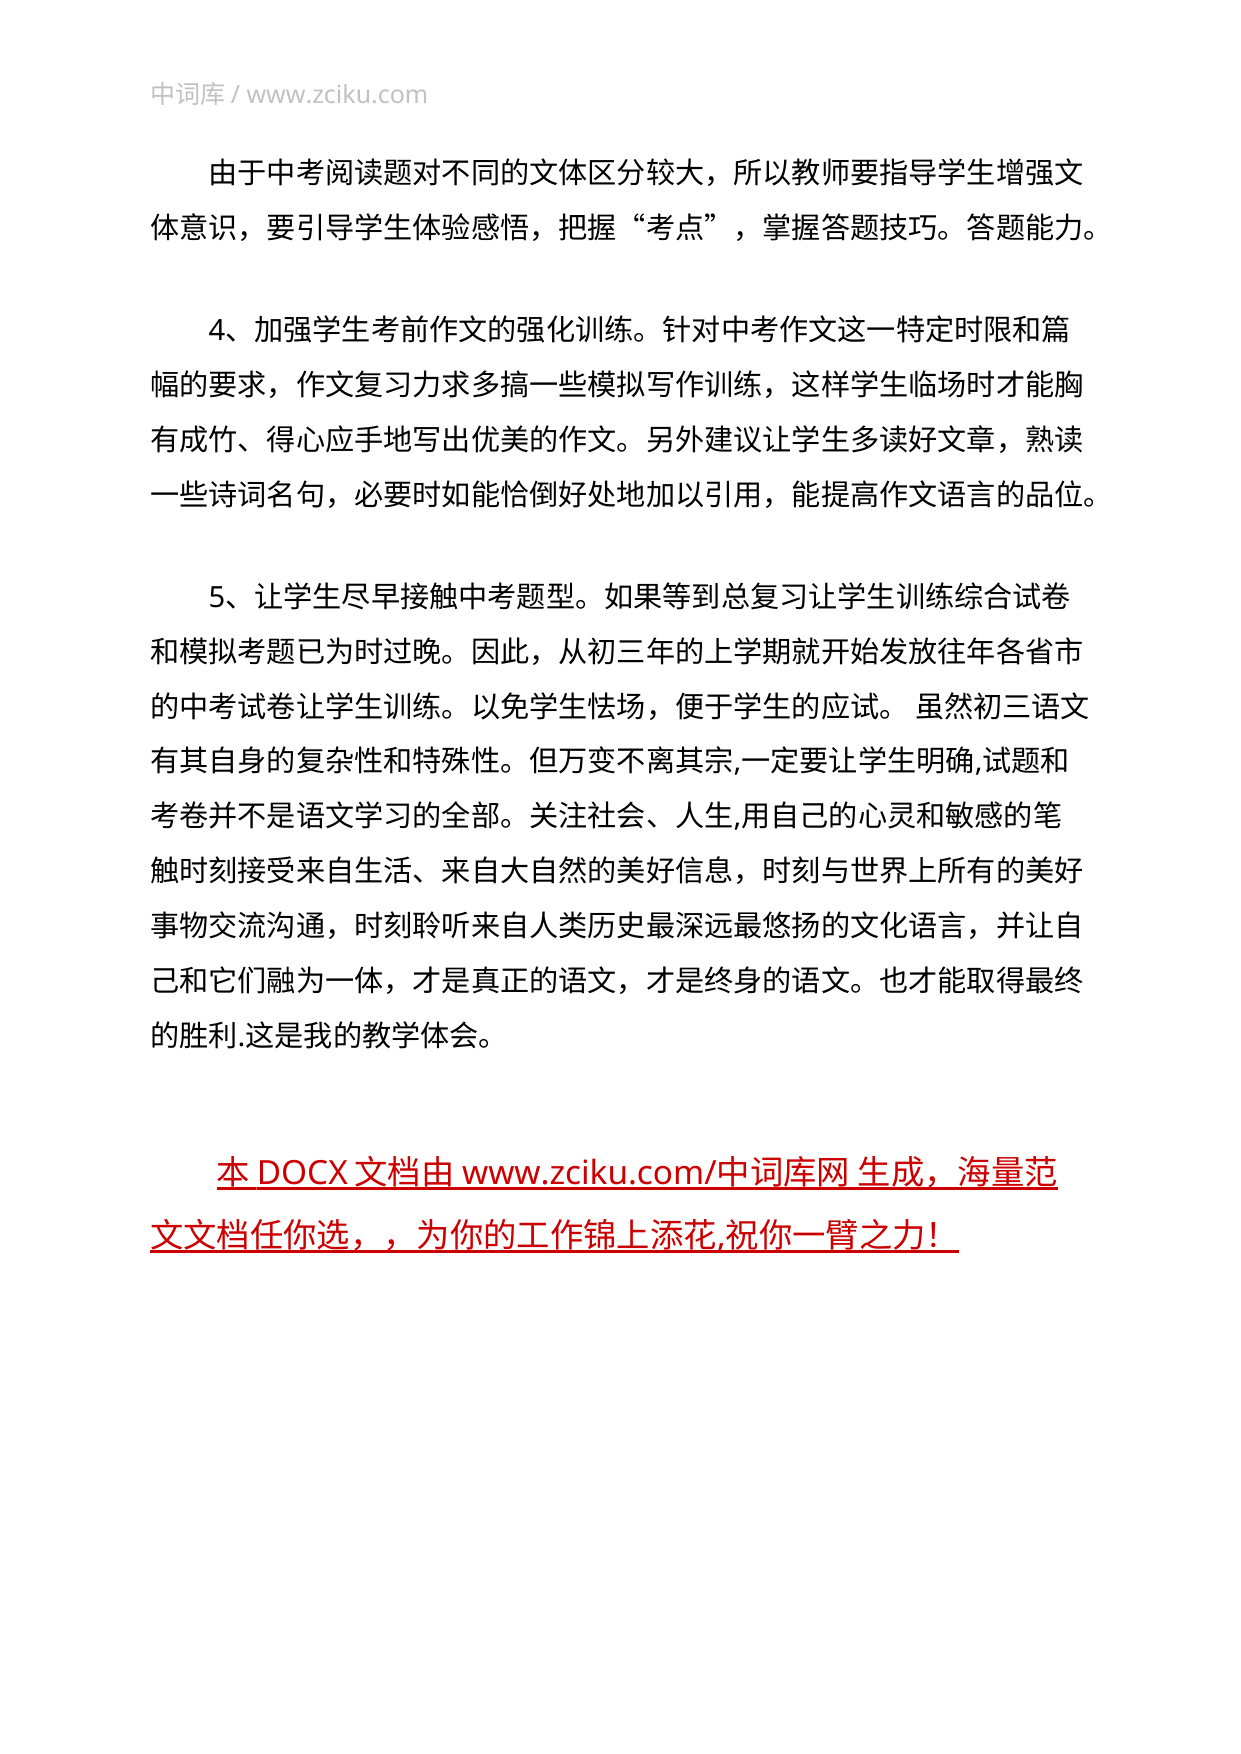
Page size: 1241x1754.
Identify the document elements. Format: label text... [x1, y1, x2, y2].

text 由于中考阅读题对不同的文体区分较大，所以教师要指导学生增强文体意识，要引导学生体验感悟，把握“考点”，掌握答题技巧。答题能力。 [150, 150, 1090, 247]
text 4、加强学生考前作文的强化训练。针对中考作文这一特定时限和篇幅的要求，作文复习力求多搞一些模拟写作训练，这样学生临场时才能胸有成竹、得心应手地写出优美的作文。另外建议让学生多读好文章，熟读一些诗词名句，必要时如能恰倒好处地加以引用，能提高作文语言的品位。 [150, 307, 1090, 514]
text 本DOCX文档由 www.zciku.com/中词库网 生成，海量范文文档任你选，，为你的工作锦上添花,祝你一臂之力！ [150, 1146, 1090, 1257]
text 5、让学生尽早接触中考题型。如果等到总复习让学生训练综合试卷和模拟考题已为时过晚。因此，从初三年的上学期就开始发放往年各省市的中考试卷让学生训练。以免学生怯场，便于学生的应试。 虽然初三语文有其自身的复杂性和特殊性。但万变不离其宗,一定要让学生明确,试题和考卷并不是语文学习的全部。关注社会、人生,用自己的心灵和敏感的笔触时刻接受来自生活、来自大自然的美好信息，时刻与世界上所有的美好事物交流沟通，时刻聆听来自人类历史最深远最悠扬的文化语言，并让自己和它们融为一体，才是真正的语文，才是终身的语文。也才能取得最终的胜利.这是我的教学体会。 [150, 573, 1090, 1055]
